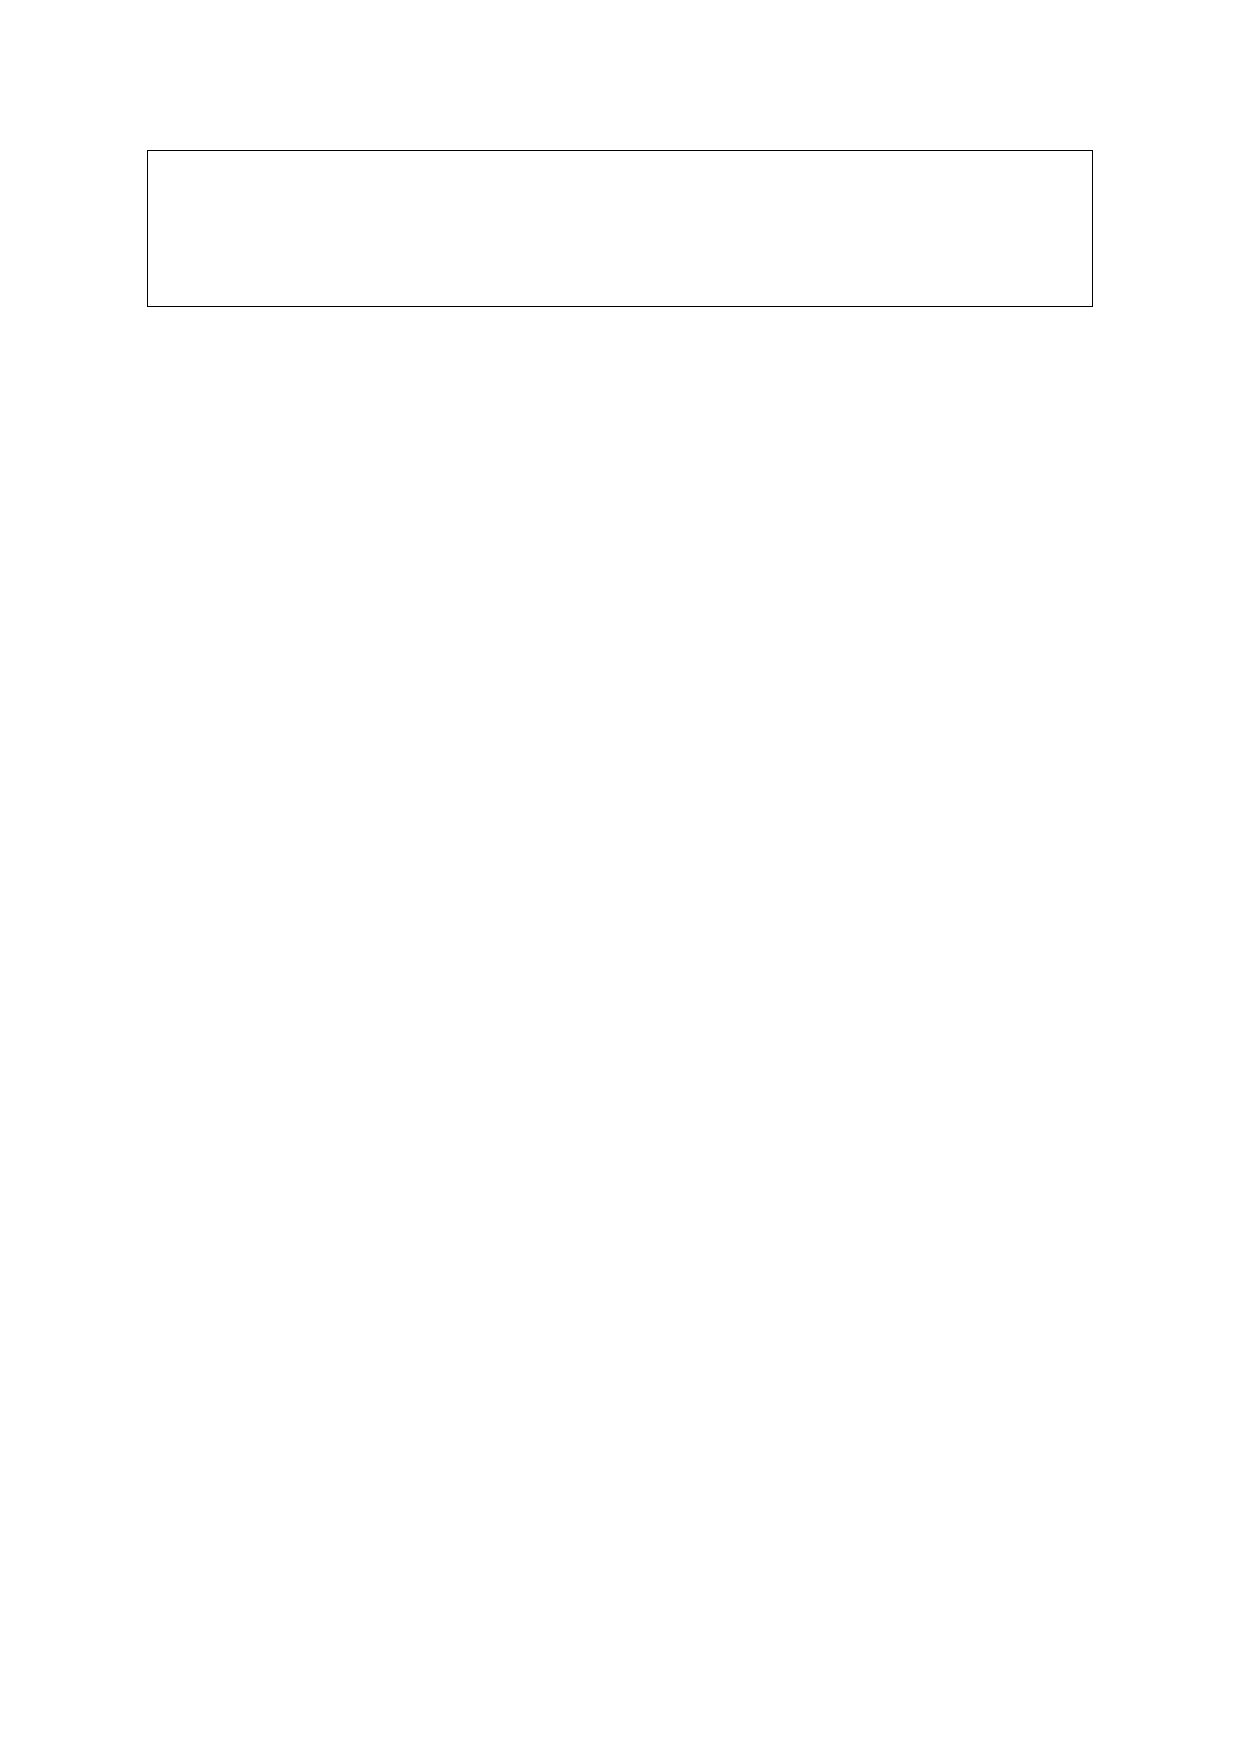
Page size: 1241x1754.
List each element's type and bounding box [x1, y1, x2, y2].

table_cell [148, 151, 1092, 306]
